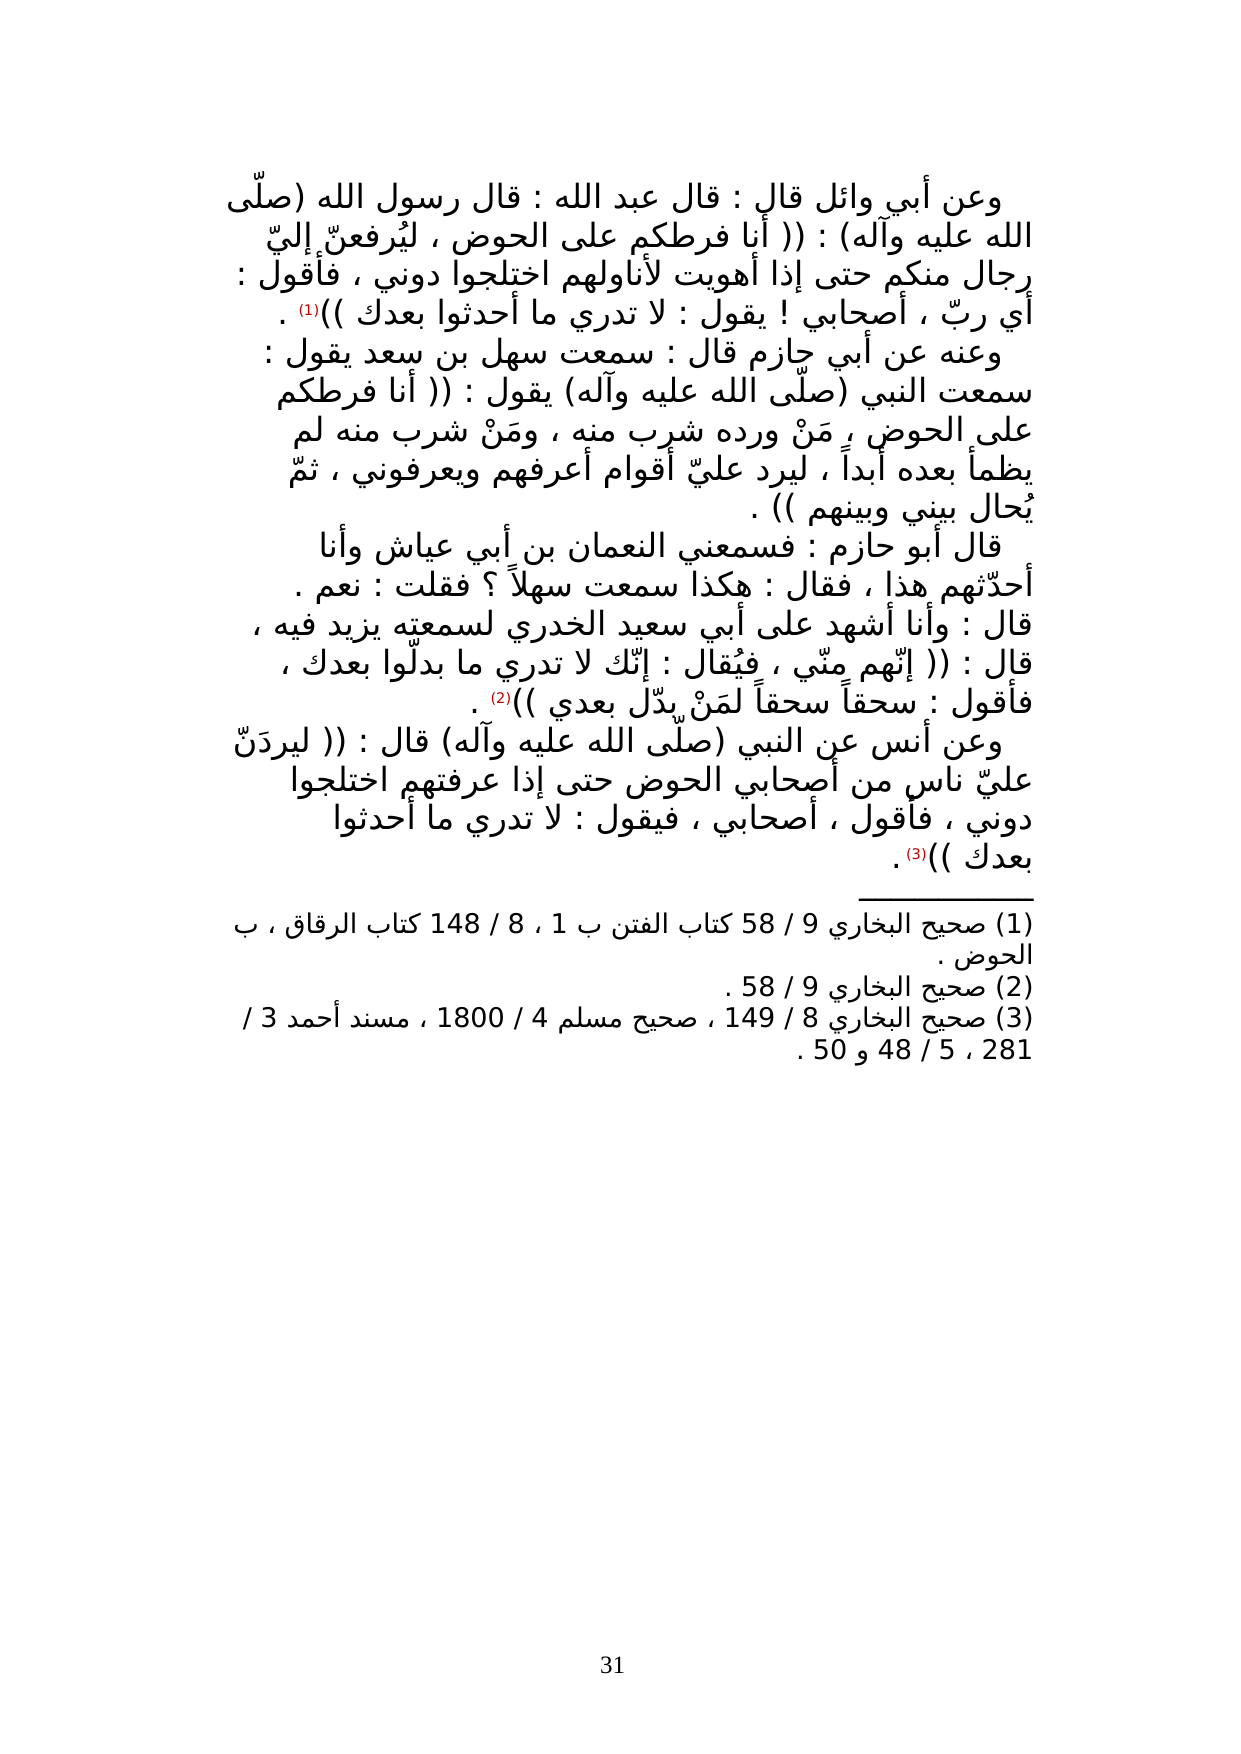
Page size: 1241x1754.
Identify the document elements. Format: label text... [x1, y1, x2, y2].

text ــــــــــــــــــــــ [222, 877, 1033, 908]
text (1) صحيح البخاري 9 / 58 كتاب الفتن ب 1 ، 8 / 148 كتاب الرقاق ، ب الحوض . [222, 908, 1033, 971]
text وعن أنس عن النبي (صلّى الله عليه وآله) قال : (( ليردَنّ عليّ ناس من أصحابي الحوض حتى إذا عرفتهم اختلجوا دوني ، فأقول ، أصحابي ، فيقول : لا تدري ما أحدثوا بعدك ))(3) . [222, 721, 1033, 877]
text (3) صحيح البخاري 8 / 149 ، صحيح مسلم 4 / 1800 ، مسند أحمد 3 / 281 ، 5 / 48 و 50 . [222, 1003, 1033, 1066]
text وعنه عن أبي حازم قال : سمعت سهل بن سعد يقول : سمعت النبي (صلّى الله عليه وآله) يقول : (( أنا فرطكم على الحوض ، مَنْ ورده شرب منه ، ومَنْ شرب منه لم يظمأ بعده أبداً ، ليرد عليّ أقوام أعرفهم ويعرفوني ، ثمّ يُحال بيني وبينهم )) . [222, 333, 1033, 527]
text (2) صحيح البخاري 9 / 58 . [222, 971, 1033, 1003]
text قال أبو حازم : فسمعني النعمان بن أبي عياش وأنا أحدّثهم هذا ، فقال : هكذا سمعت سهلاً ؟ فقلت : نعم . قال : وأنا أشهد على أبي سعيد الخدري لسمعته يزيد فيه ، قال : (( إنّهم منّي ، فيُقال : إنّك لا تدري ما بدلّوا بعدك ، فأقول : سحقاً سحقاً لمَنْ بدّل بعدي ))(2) . [222, 527, 1033, 721]
text وعن أبي وائل قال : قال عبد الله : قال رسول الله (صلّى الله عليه وآله) : (( أنا فرطكم على الحوض ، ليُرفعنّ إليّ رجال منكم حتى إذا أهويت لأناولهم اختلجوا دوني ، فأقول : أي ربّ ، أصحابي ! يقول : لا تدري ما أحدثوا بعدك ))(1) . [222, 177, 1033, 333]
